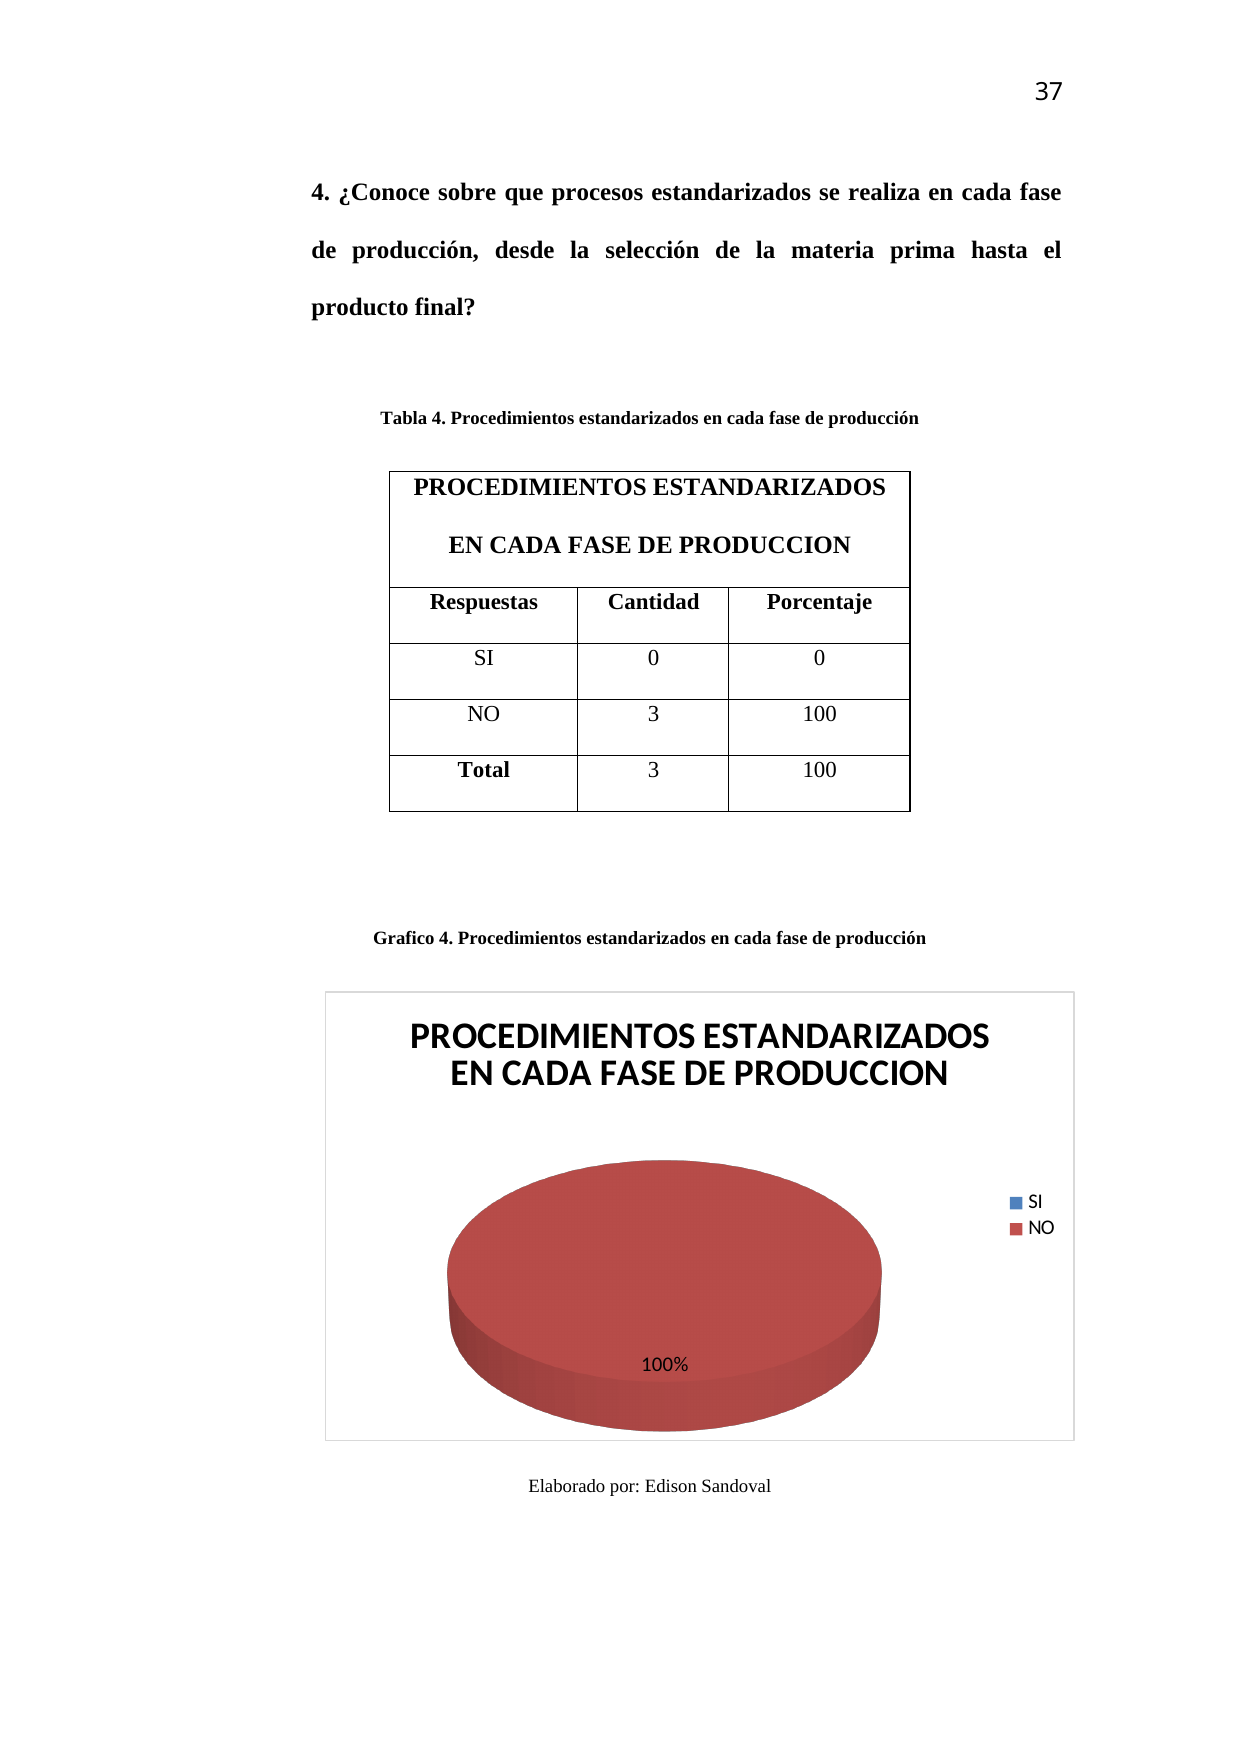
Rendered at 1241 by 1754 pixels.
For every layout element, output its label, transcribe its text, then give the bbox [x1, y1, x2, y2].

table_cell Porcentaje [729, 588, 909, 643]
table_cell Respuestas [390, 588, 577, 643]
text Elaborado por: Edison Sandoval [236, 1475, 1063, 1497]
table_cell Total [390, 756, 577, 811]
subtitle Grafico 4. Procedimientos estandarizados en cada fase de producción [236, 927, 1063, 949]
table_cell 3 [578, 700, 728, 755]
table_cell 100 [729, 700, 909, 755]
table_cell 3 [578, 756, 728, 811]
table_cell 0 [729, 644, 909, 699]
subtitle Tabla 4. Procedimientos estandarizados en cada fase de producción [236, 407, 1063, 429]
list 4. ¿Conoce sobre que procesos estandarizados se realiza en cada fase de producción, desde la selección de la materia prima hasta el producto final? [311, 177, 1063, 321]
table_header PROCEDIMIENTOS ESTANDARIZADOS EN CADA FASE DE PRODUCCION [390, 472, 909, 587]
table_cell 0 [578, 644, 728, 699]
table_cell NO [390, 700, 577, 755]
table_cell Cantidad [578, 588, 728, 643]
table_cell 100 [729, 756, 909, 811]
table_cell SI [390, 644, 577, 699]
